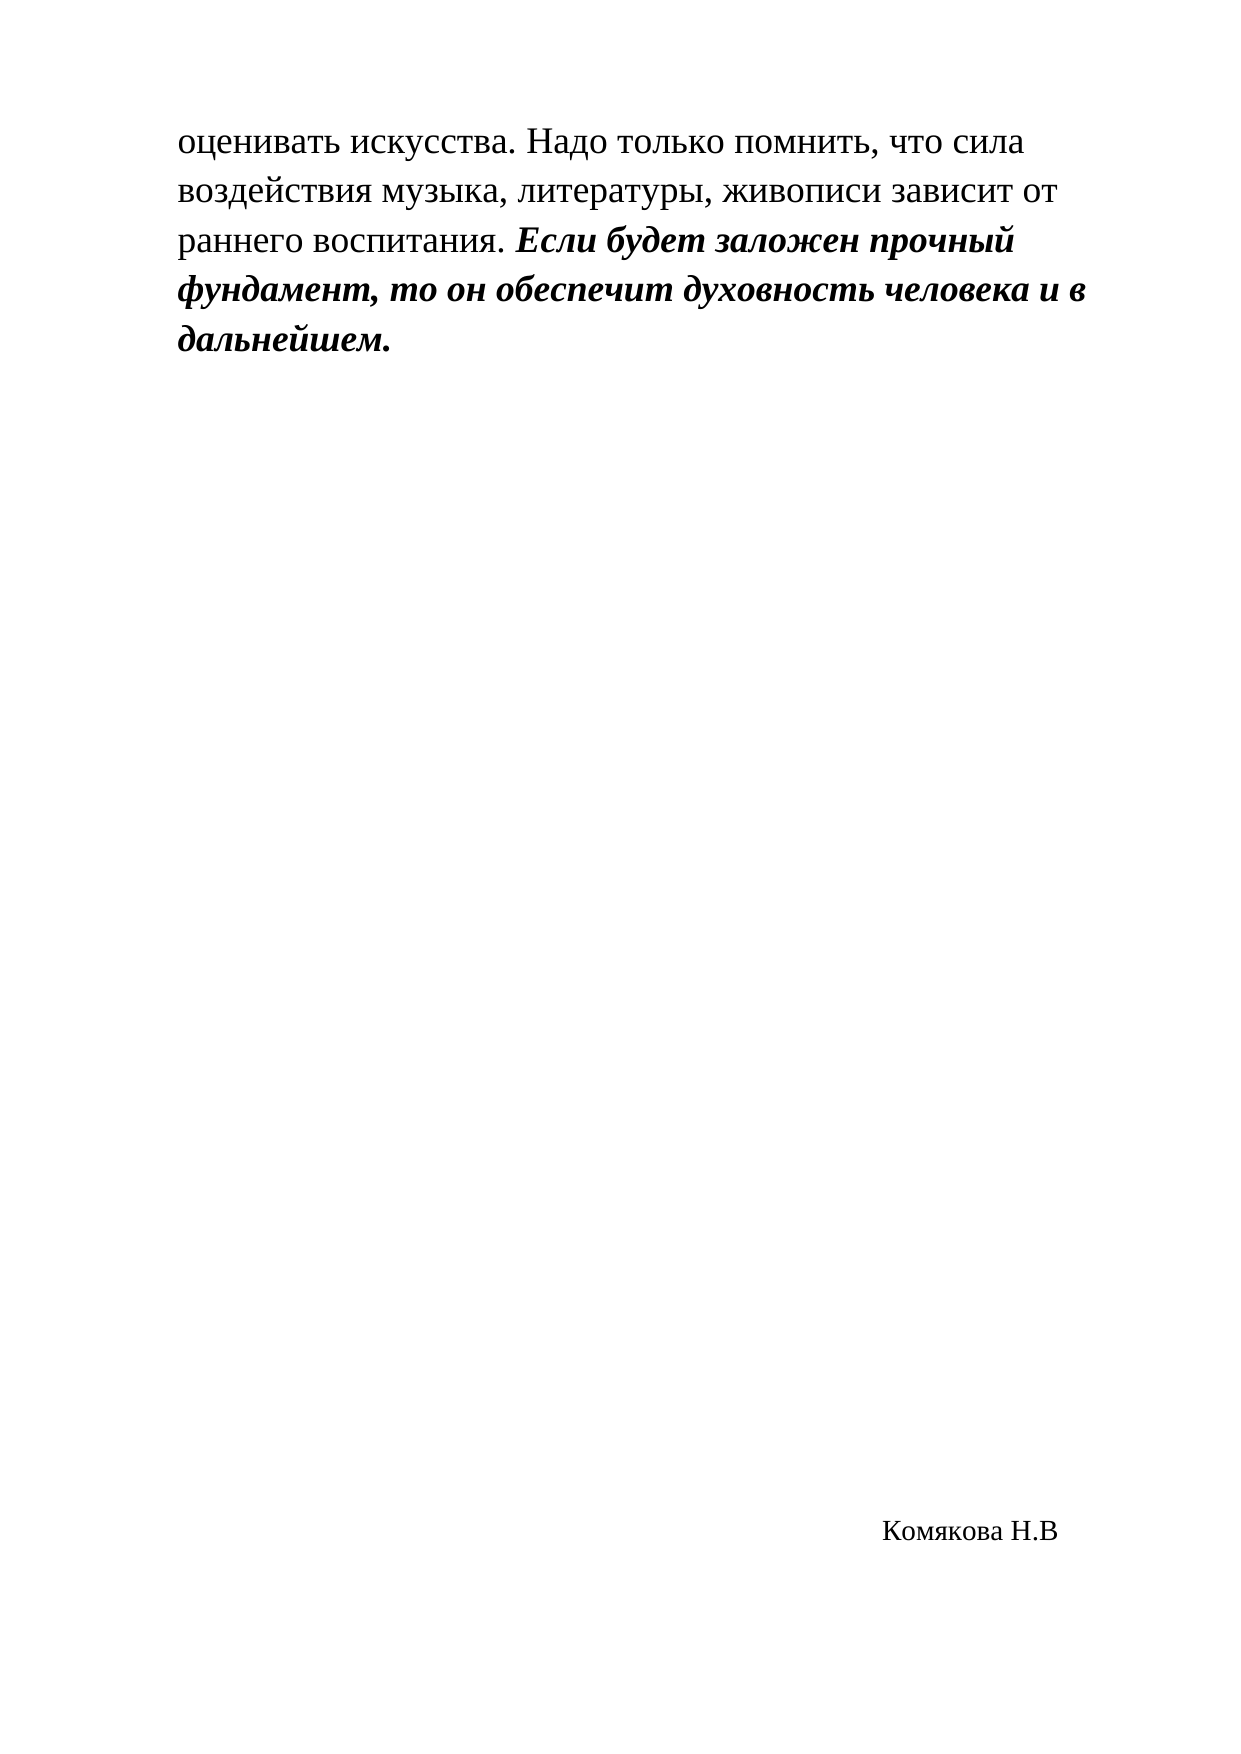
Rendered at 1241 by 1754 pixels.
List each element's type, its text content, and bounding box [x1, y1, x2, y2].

text Комякова Н.В [177, 1513, 1152, 1547]
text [177, 118, 1152, 359]
